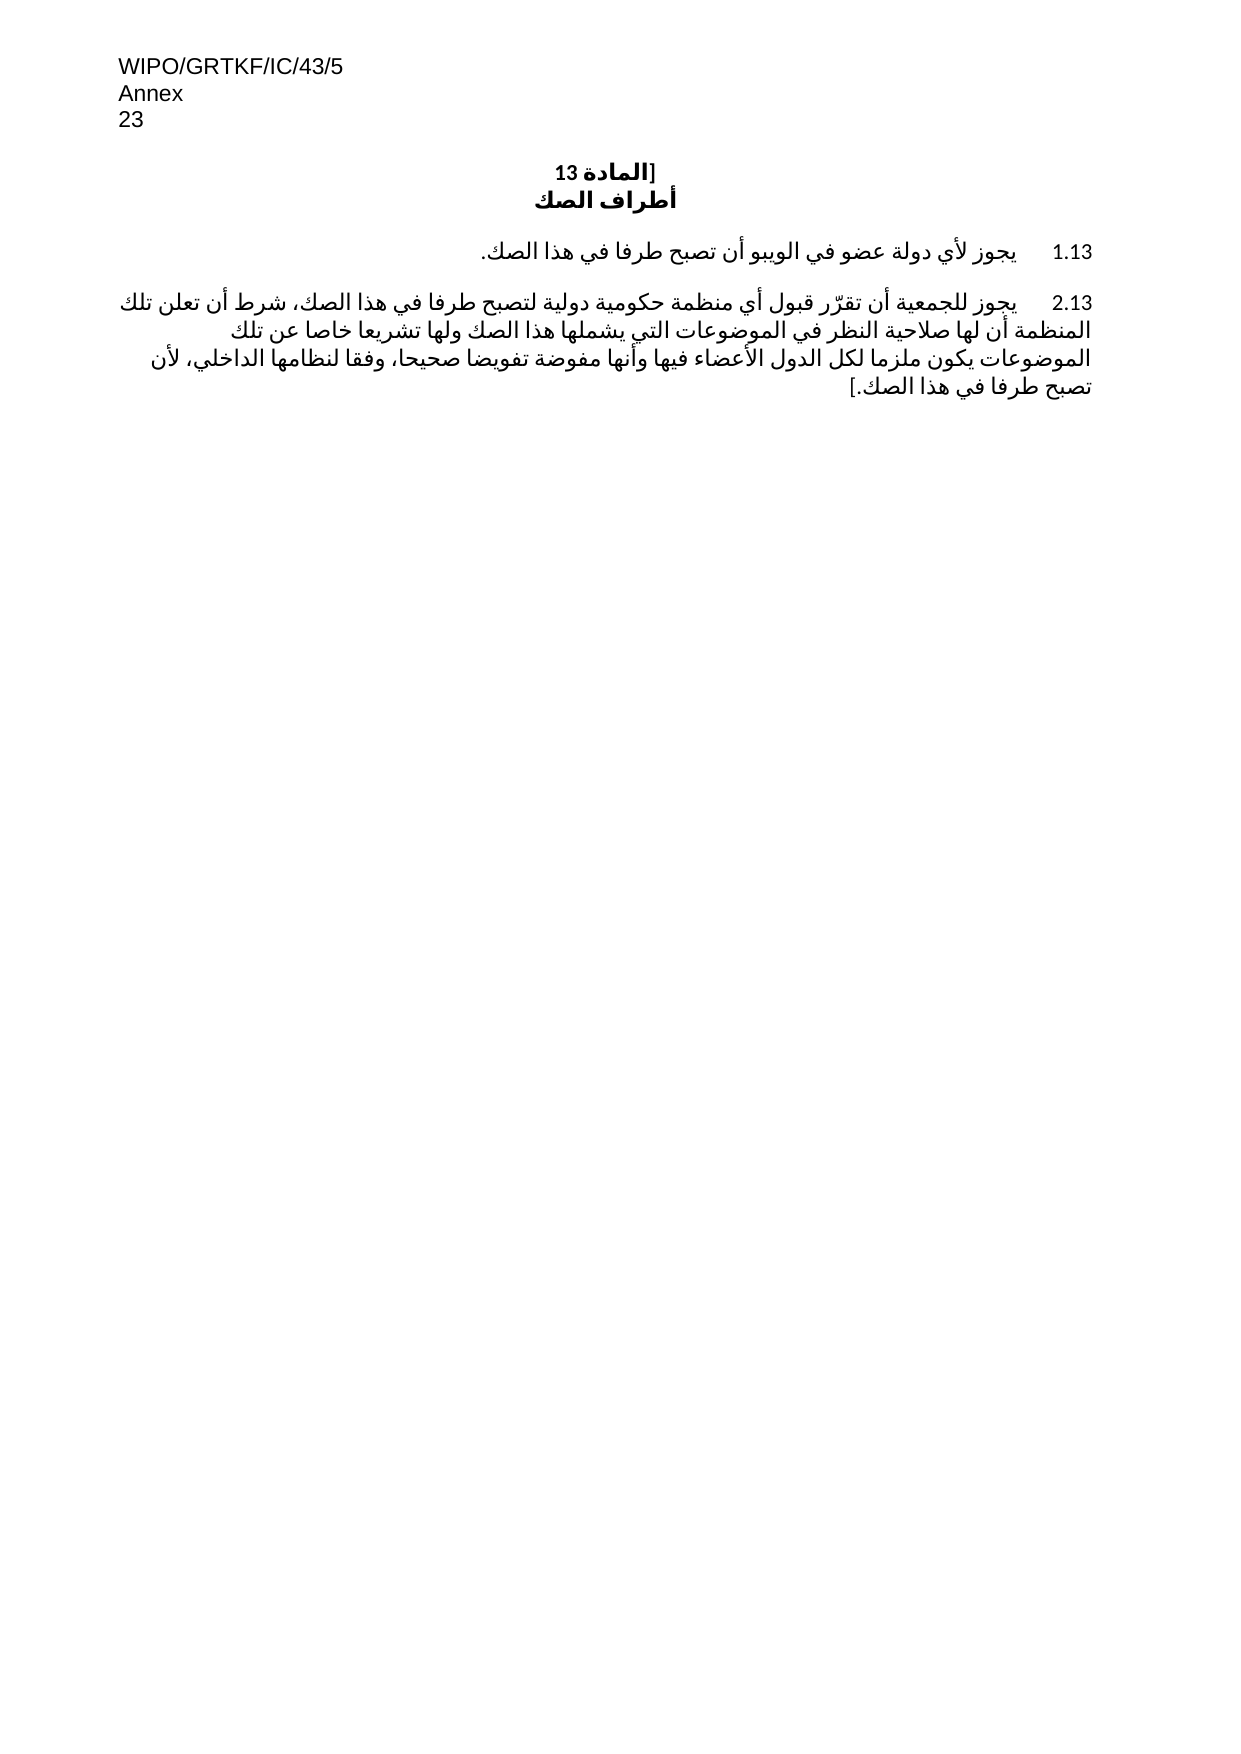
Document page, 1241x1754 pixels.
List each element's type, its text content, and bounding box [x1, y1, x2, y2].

text 2.13 يجوز للجمعية أن تقرّر قبول أي منظمة حكومية دولية لتصبح طرفا في هذا الصك، شرط أن تعلن تلك المنظمة أن لها صلاحية النظر في الموضوعات التي يشملها هذا الصك ولها تشريعا خاصا عن تلك الموضوعات يكون ملزما لكل الدول الأعضاء فيها وأنها مفوضة تفويضا صحيحا، وفقا لنظامها الداخلي، لأن تصبح طرفا في هذا الصك.] [118, 288, 1092, 401]
text 1.13 يجوز لأي دولة عضو في الويبو أن تصبح طرفا في هذا الصك. [118, 237, 1092, 266]
text أطراف الصك [118, 187, 1092, 214]
text [المادة 13 [118, 158, 1092, 187]
